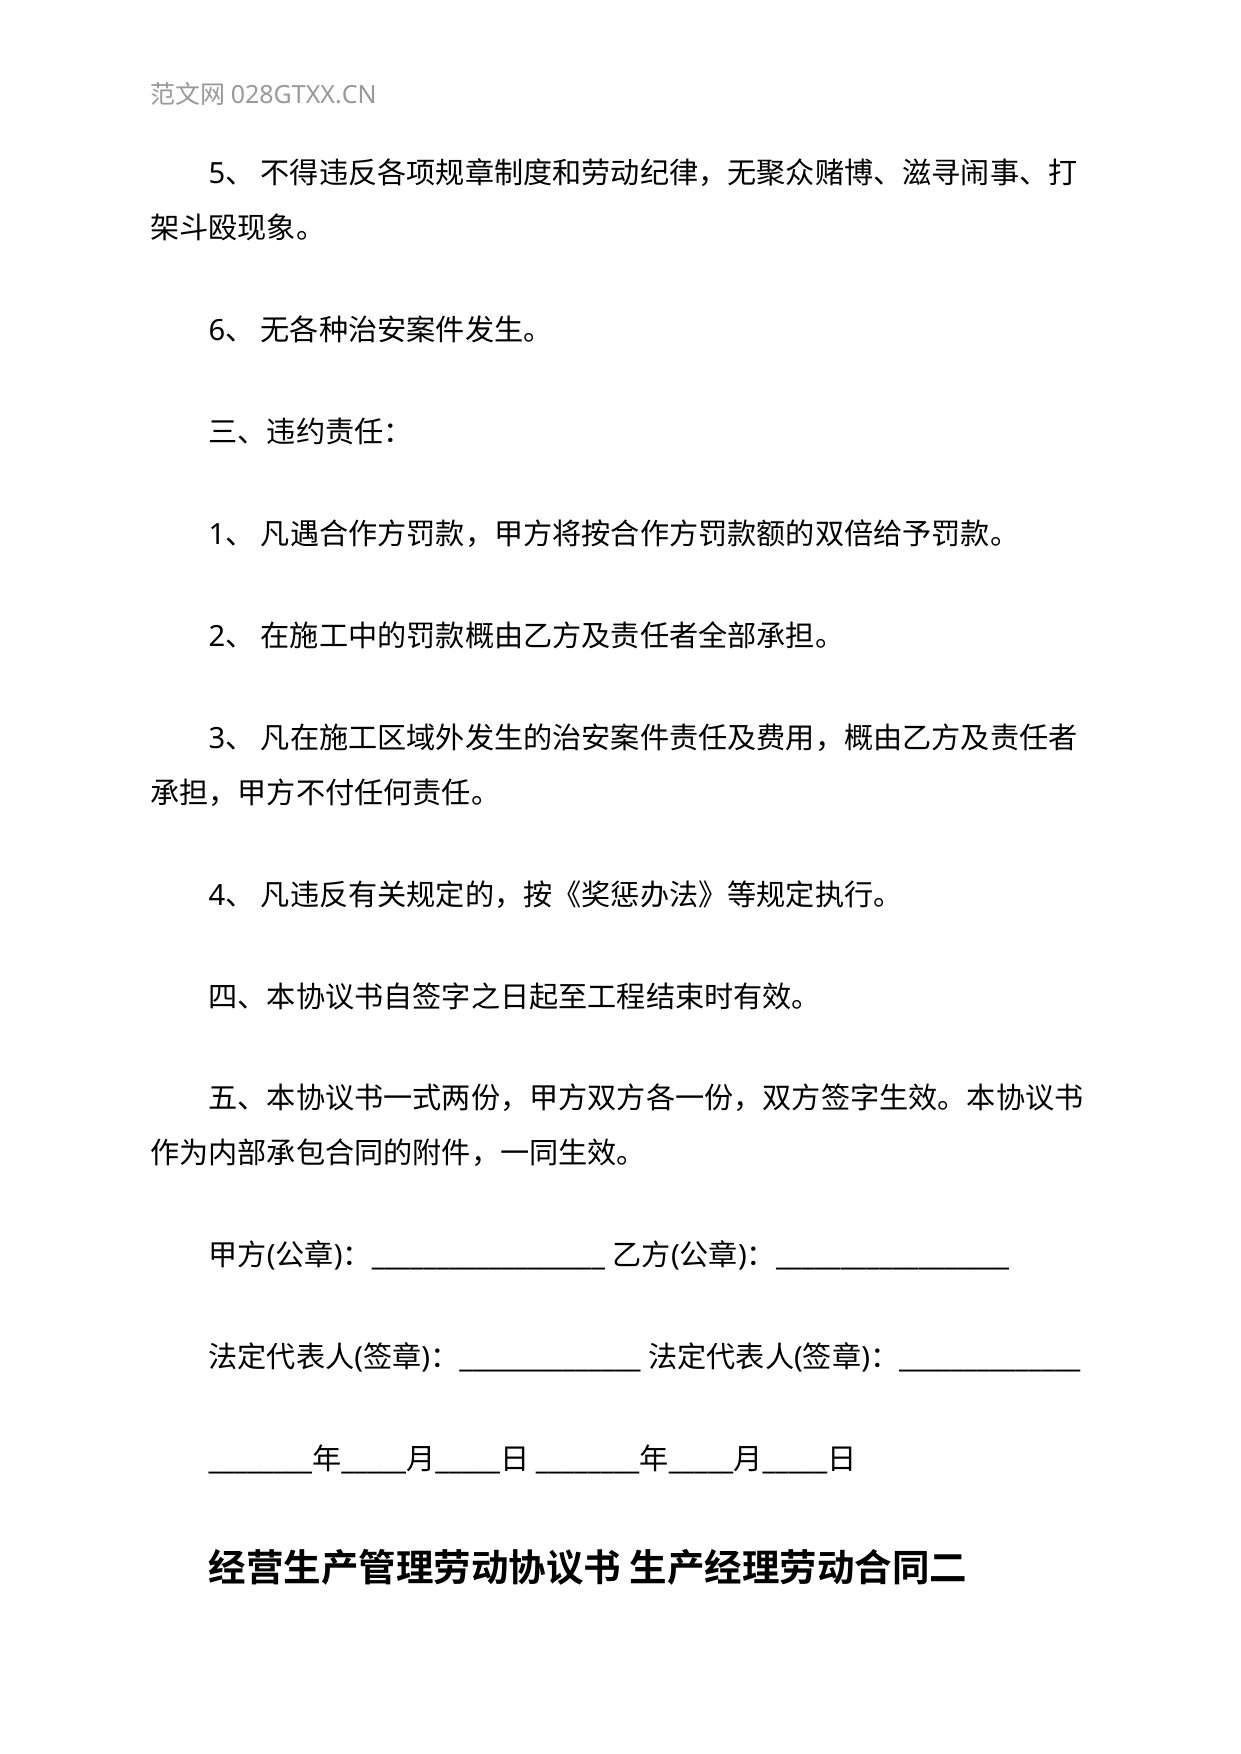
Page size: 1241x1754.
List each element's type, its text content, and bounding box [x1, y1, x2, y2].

text 3、 凡在施工区域外发生的治安案件责任及费用，概由乙方及责任者承担，甲方不付任何责任。 [150, 714, 1090, 812]
text 2、 在施工中的罚款概由乙方及责任者全部承担。 [150, 612, 1090, 655]
text ________年_____月_____日 ________年_____月_____日 [150, 1436, 1090, 1478]
text 法定代表人(签章)：______________ 法定代表人(签章)：______________ [150, 1334, 1090, 1376]
text 四、本协议书自签字之日起至工程结束时有效。 [150, 973, 1090, 1016]
text 4、 凡违反有关规定的，按《奖惩办法》等规定执行。 [150, 871, 1090, 914]
text 5、 不得违反各项规章制度和劳动纪律，无聚众赌博、滋寻闹事、打架斗殴现象。 [150, 150, 1090, 247]
text 五、本协议书一式两份，甲方双方各一份，双方签字生效。本协议书作为内部承包合同的附件，一同生效。 [150, 1075, 1090, 1172]
text 6、 无各种治安案件发生。 [150, 307, 1090, 349]
text 经营生产管理劳动协议书 生产经理劳动合同二 [150, 1538, 1090, 1592]
text 1、 凡遇合作方罚款，甲方将按合作方罚款额的双倍给予罚款。 [150, 511, 1090, 553]
text 甲方(公章)：__________________ 乙方(公章)：__________________ [150, 1232, 1090, 1274]
text 三、违约责任： [150, 409, 1090, 451]
